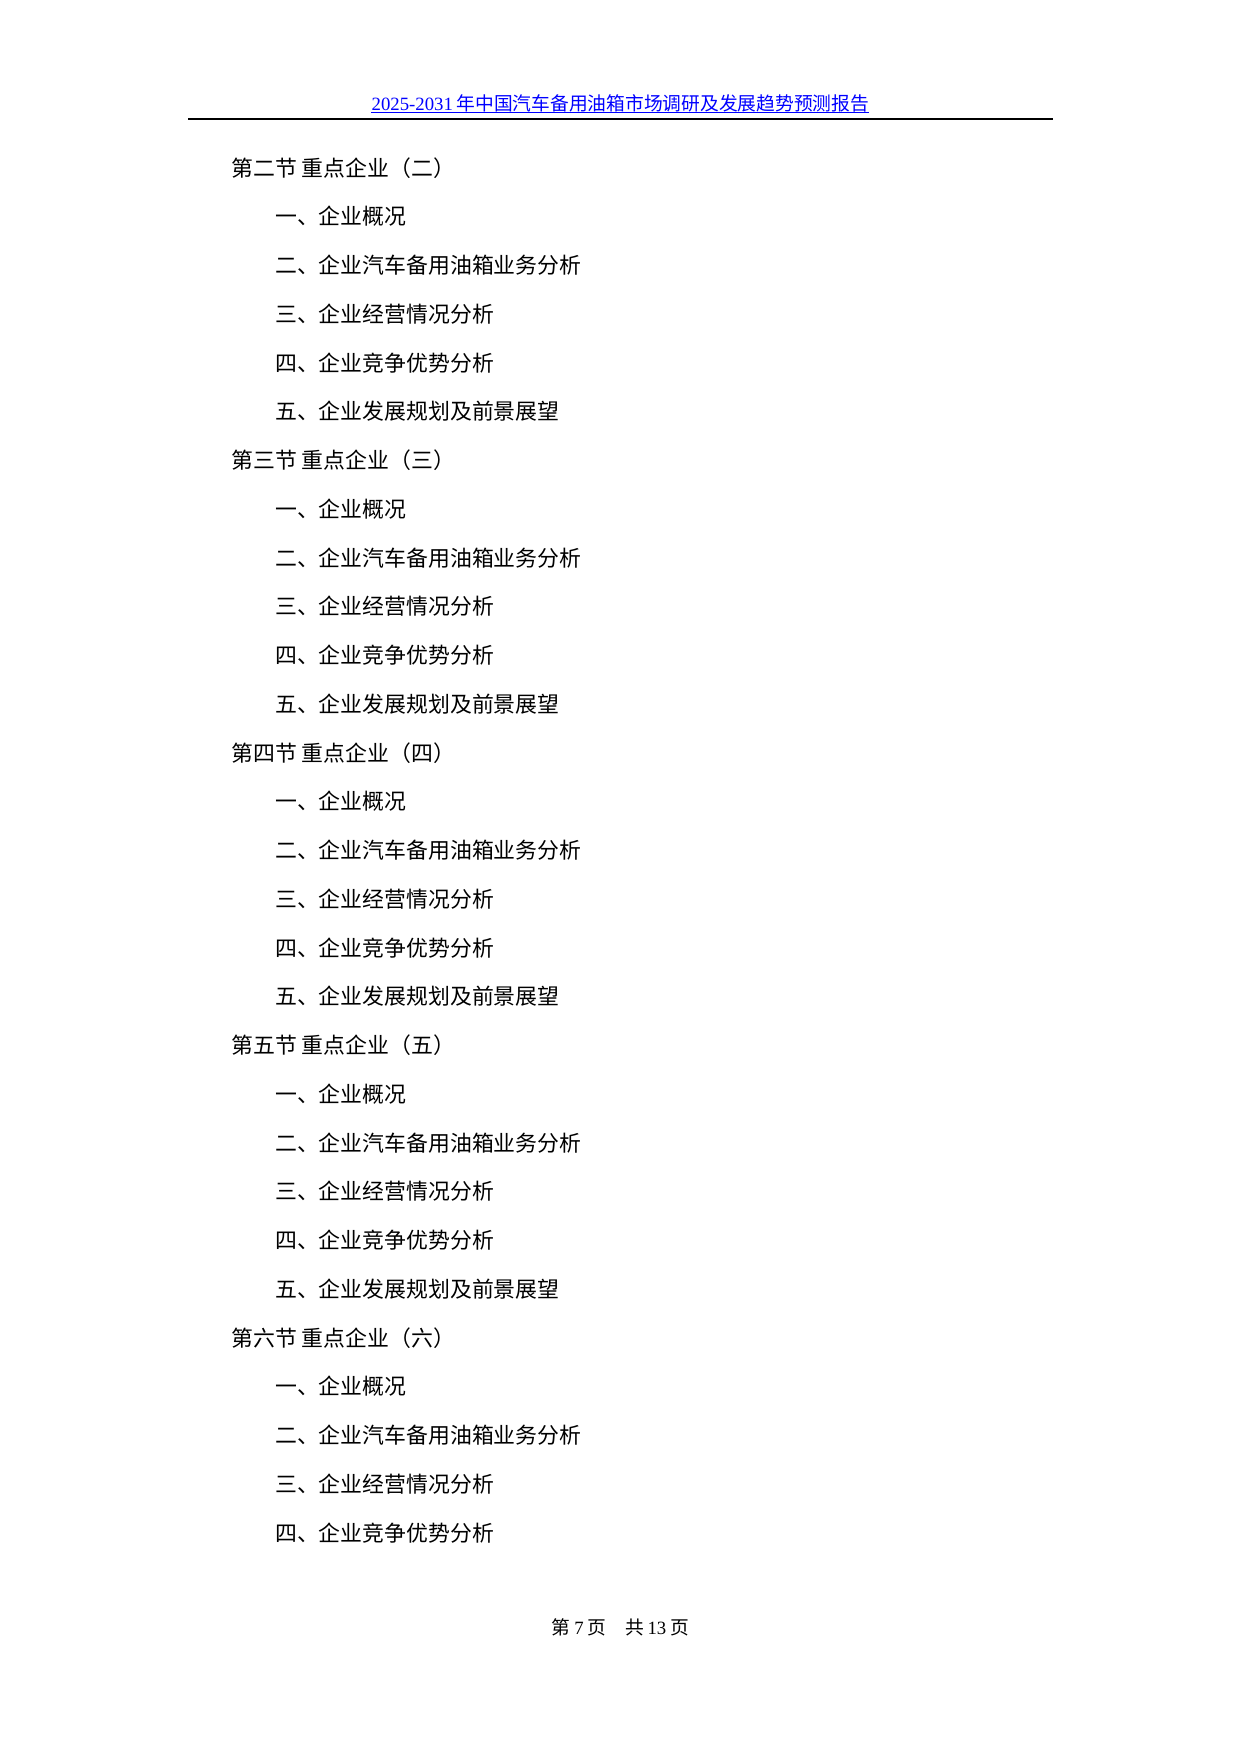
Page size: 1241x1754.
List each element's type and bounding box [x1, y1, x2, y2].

text [187, 150, 1053, 1548]
